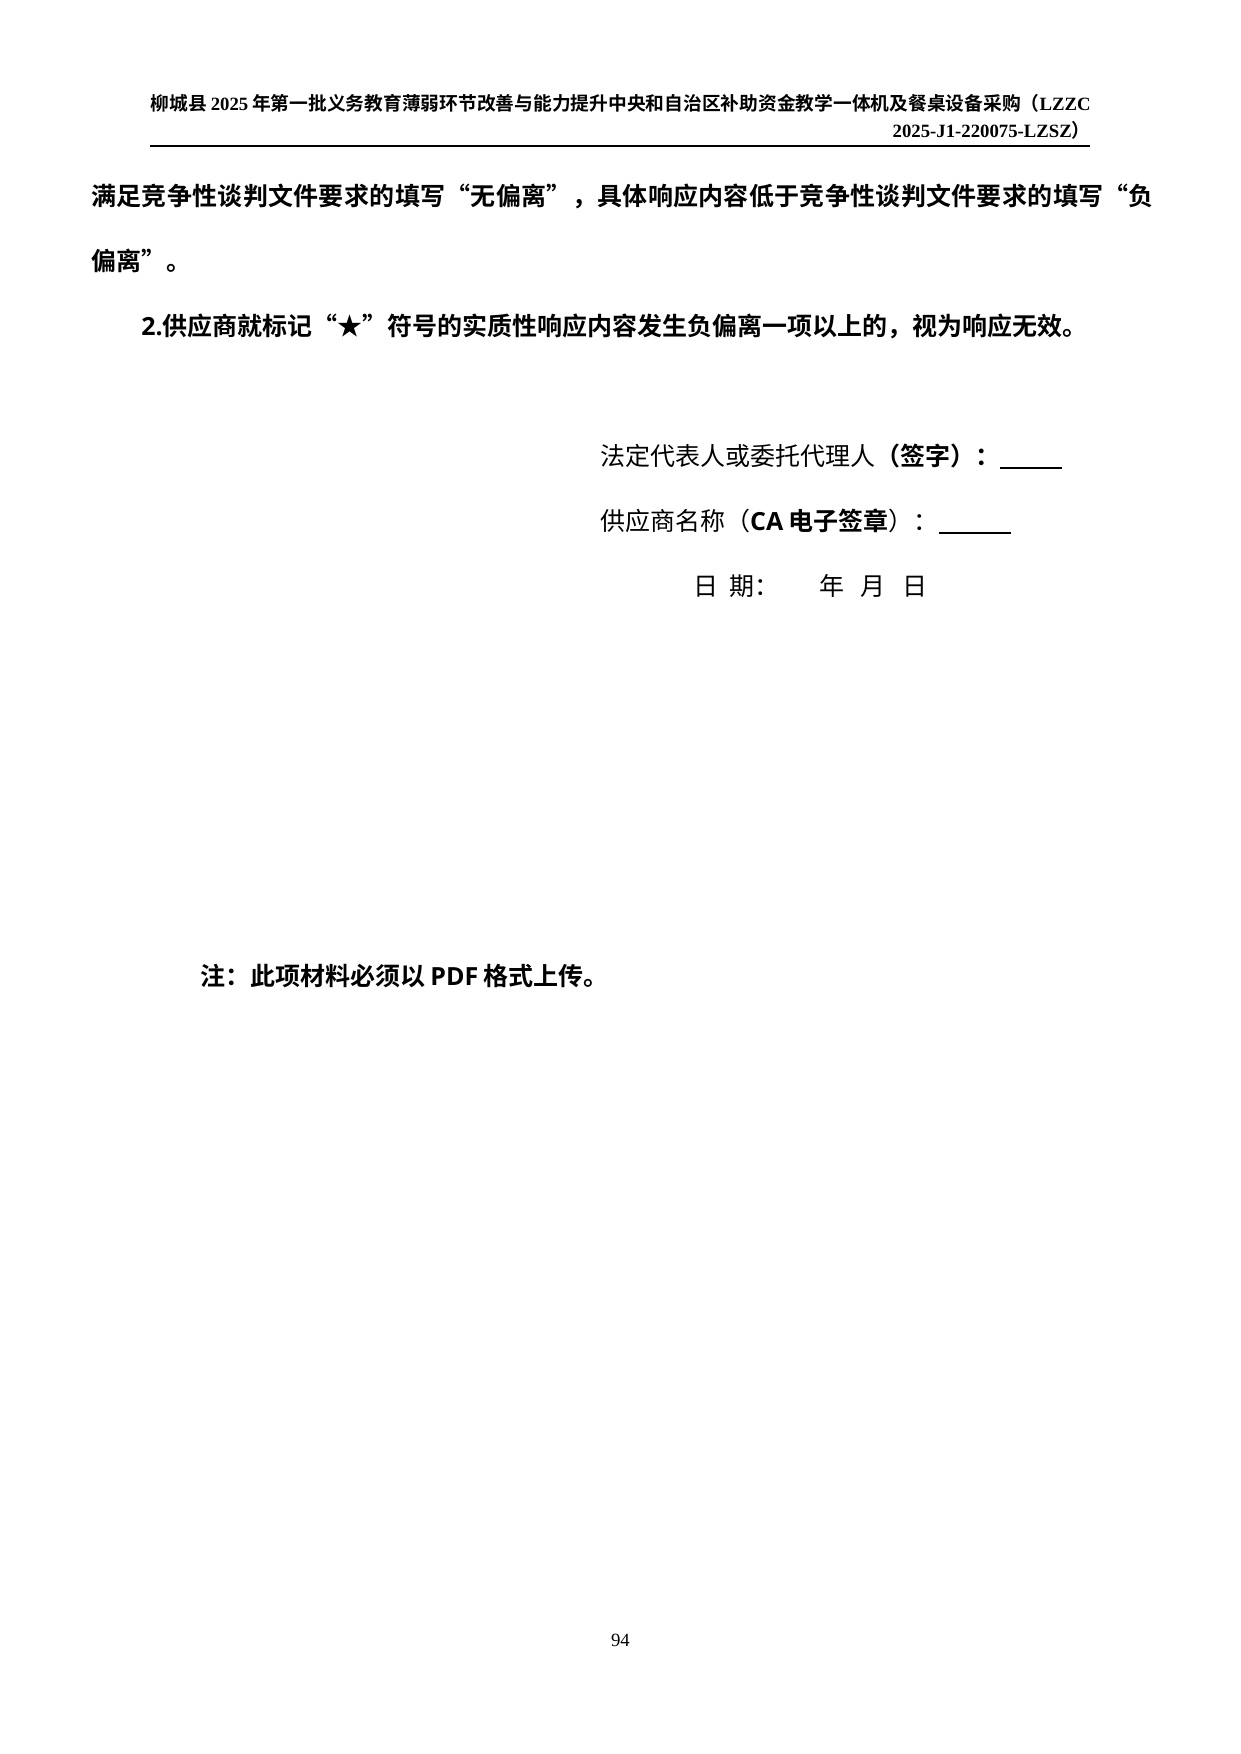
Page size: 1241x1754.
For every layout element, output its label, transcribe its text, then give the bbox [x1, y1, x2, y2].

text 注：此项材料必须以PDF格式上传。 [150, 942, 1090, 1007]
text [91, 162, 1154, 292]
text 日 期： 年 月 日 [150, 552, 1198, 617]
text 法定代表人或委托代理人（签字）： [150, 422, 1090, 487]
text 供应商名称（CA电子签章）： [150, 487, 1090, 552]
text 2.供应商就标记“★”符号的实质性响应内容发生负偏离一项以上的，视为响应无效。 [91, 292, 1154, 357]
